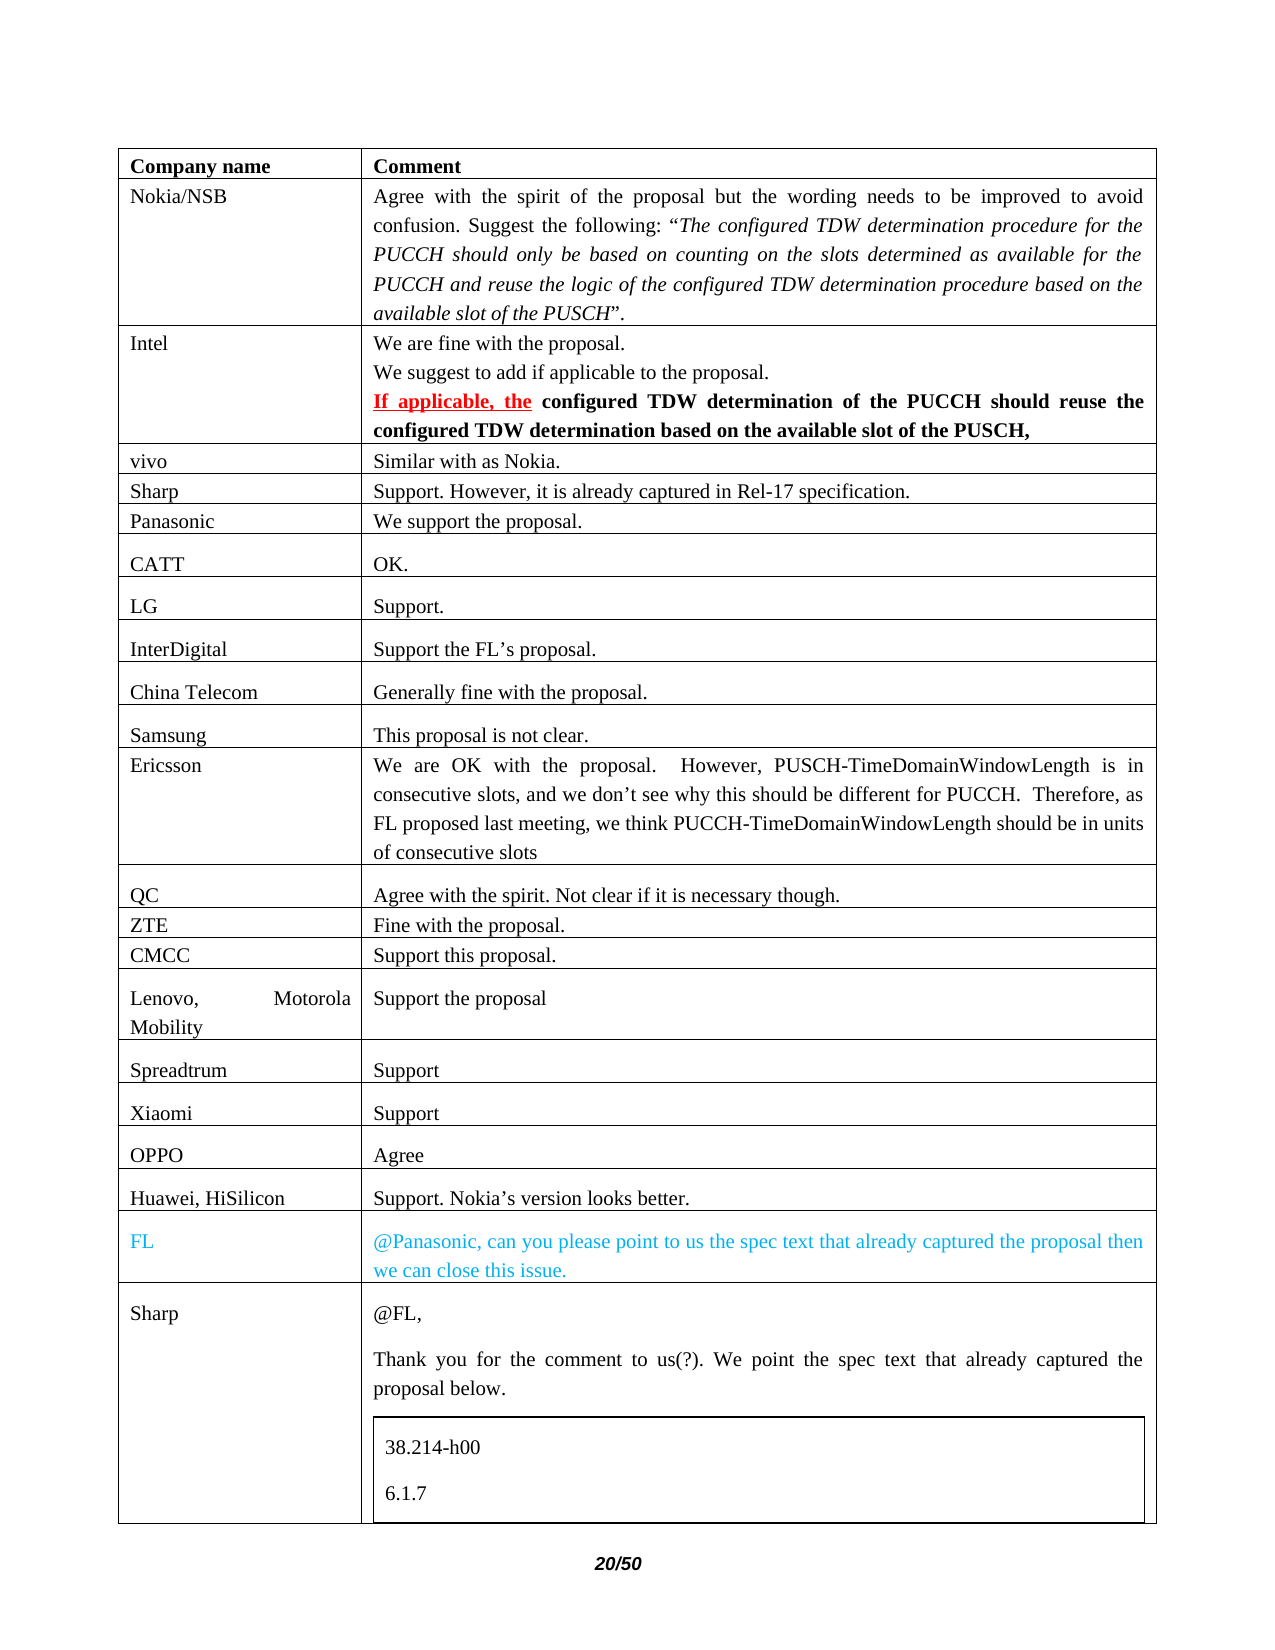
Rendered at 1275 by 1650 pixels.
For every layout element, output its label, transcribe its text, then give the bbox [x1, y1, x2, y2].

table_cell Support. [362, 577, 1156, 618]
table_cell OPPO [119, 1126, 361, 1167]
table_cell Support the proposal [362, 969, 1156, 1039]
table_cell Samsung [119, 705, 361, 747]
table_cell ZTE [119, 908, 361, 937]
table_cell China Telecom [119, 662, 361, 704]
table_cell Fine with the proposal. [362, 908, 1156, 937]
table_cell Support. Nokia’s version looks better. [362, 1169, 1156, 1210]
table_cell Support the FL’s proposal. [362, 620, 1156, 661]
table_cell Ericsson [119, 748, 361, 864]
table_cell Sharp [119, 474, 361, 503]
table_cell Spreadtrum [119, 1040, 361, 1082]
table_cell Support this proposal. [362, 938, 1156, 967]
table_header Comment [362, 149, 1156, 178]
table_cell Nokia/NSB [119, 179, 361, 325]
table_cell Panasonic [119, 504, 361, 533]
table_cell Support [362, 1083, 1156, 1125]
table_cell We support the proposal. [362, 504, 1156, 533]
table_cell Agree with the spirit of the proposal but the wording needs to be improved to avoid confusion. Suggest the following: “The configured TDW determination procedure for the PUCCH should only be based on counting on the slots determined as available for the PUCCH and reuse the logic of the configured TDW determination procedure based on the available slot of the PUSCH”. [362, 179, 1156, 325]
table_cell Sharp [119, 1283, 361, 1523]
table_cell Similar with as Nokia. [362, 444, 1156, 473]
table_cell Agree with the spirit. Not clear if it is necessary though. [362, 865, 1156, 907]
table_cell CMCC [119, 938, 361, 967]
table_cell Generally fine with the proposal. [362, 662, 1156, 704]
table_cell @Panasonic, can you please point to us the spec text that already captured the proposal then we can close this issue. [362, 1211, 1156, 1282]
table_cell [362, 1283, 1156, 1523]
table_cell CATT [119, 534, 361, 576]
table_cell Huawei, HiSilicon [119, 1169, 361, 1210]
table_cell vivo [119, 444, 361, 473]
table_cell Intel [119, 326, 361, 442]
table_cell QC [119, 865, 361, 907]
table_cell We are OK with the proposal. However, PUSCH-TimeDomainWindowLength is in consecutive slots, and we don’t see why this should be different for PUCCH. Therefore, as FL proposed last meeting, we think PUCCH-TimeDomainWindowLength should be in units of consecutive slots [362, 748, 1156, 864]
table_cell Agree [362, 1126, 1156, 1167]
table_cell FL [119, 1211, 361, 1282]
table_cell OK. [362, 534, 1156, 576]
table_cell Lenovo, Motorola Mobility [119, 969, 361, 1039]
table_cell InterDigital [119, 620, 361, 661]
table_cell LG [119, 577, 361, 618]
table_cell Support. However, it is already captured in Rel-17 specification. [362, 474, 1156, 503]
table_header Company name [119, 149, 361, 178]
table_cell This proposal is not clear. [362, 705, 1156, 747]
table_cell Support [362, 1040, 1156, 1082]
table_cell We are fine with the proposal. We suggest to add if applicable to the proposal. If applicable, the configured TDW determination of the PUCCH should reuse the configured TDW determination based on the available slot of the PUSCH, [362, 326, 1156, 442]
table_cell Xiaomi [119, 1083, 361, 1125]
